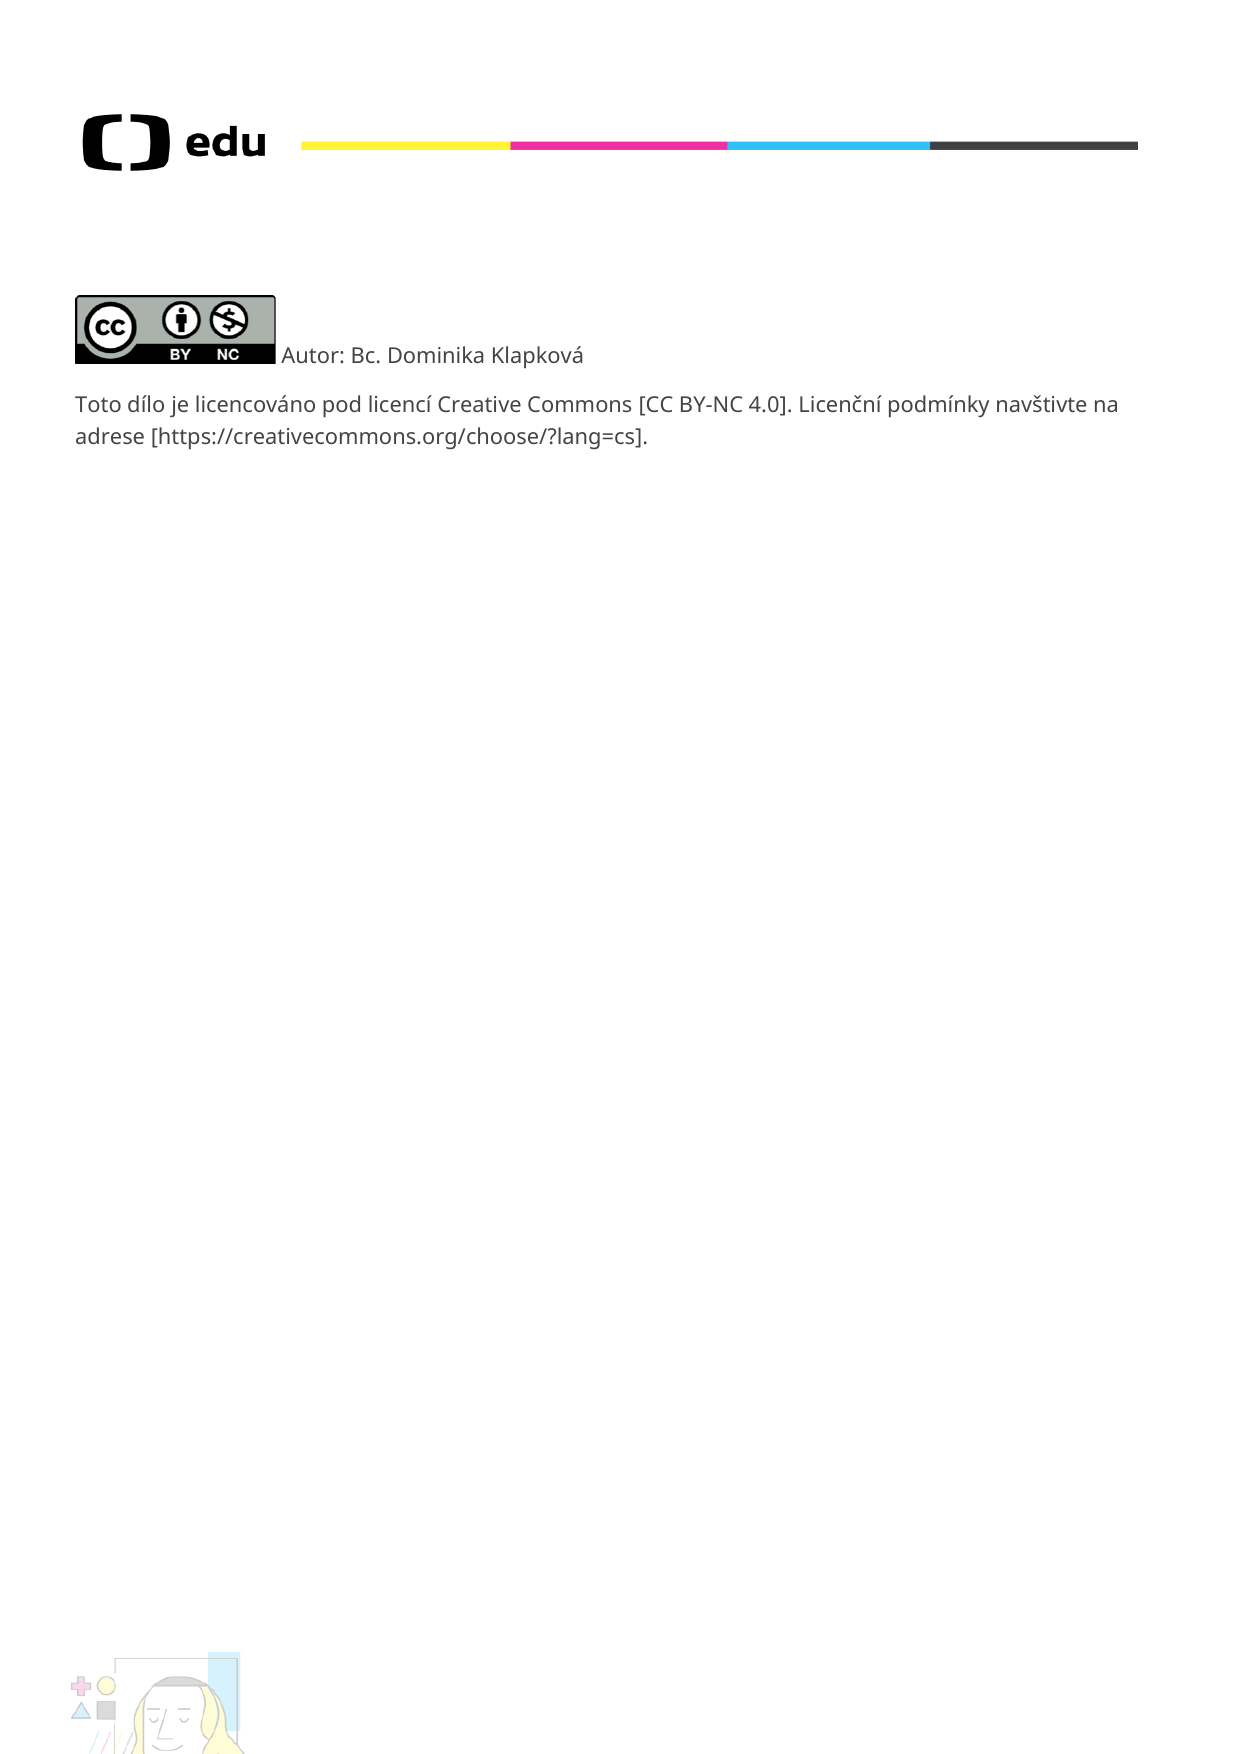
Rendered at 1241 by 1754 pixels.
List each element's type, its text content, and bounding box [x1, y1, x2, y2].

picture [58, 1652, 246, 1754]
picture [75, 106, 1150, 230]
text Toto dílo je licencováno pod licencí Creative Commons [CC BY-NC 4.0]. Licenční podmínky navštivte na adrese [https://creativecommons.org/choose/?lang=cs]. [75, 388, 1152, 450]
picture [75, 295, 276, 364]
text Autor: Bc. Dominika Klapková [276, 295, 1152, 369]
